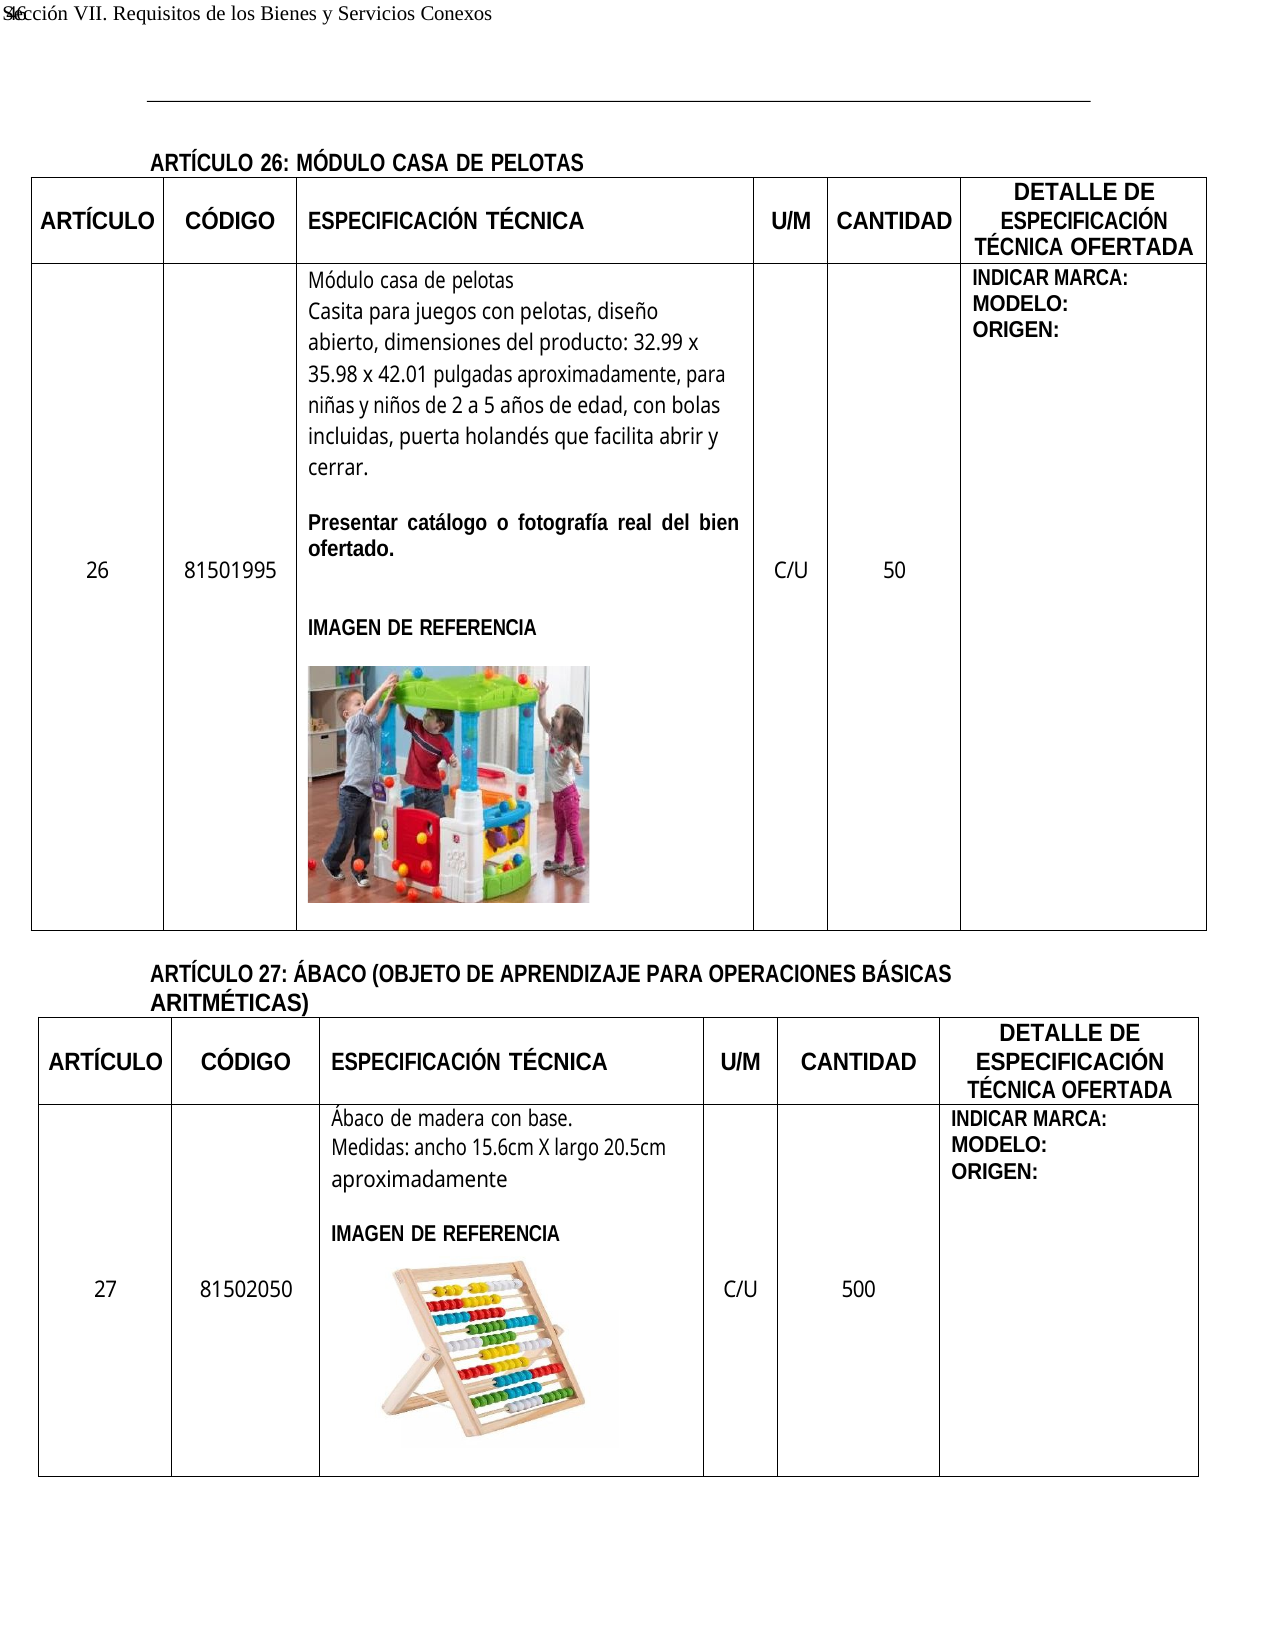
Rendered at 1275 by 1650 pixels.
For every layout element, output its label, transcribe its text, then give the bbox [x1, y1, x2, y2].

picture [307, 666, 590, 903]
table_cell C/U [754, 264, 827, 930]
table_header ARTÍCULO [39, 1018, 171, 1104]
table_header CÓDIGO [164, 178, 296, 263]
table_header CANTIDAD [778, 1018, 939, 1104]
table_header U/M [754, 178, 827, 263]
table_cell 81502050 [172, 1105, 319, 1476]
table_cell 81501995 [164, 264, 296, 930]
table_header U/M [704, 1018, 777, 1104]
table_cell Ábaco de madera con base. Medidas: ancho 15.6cm X largo 20.5cm aproximadamente IMAGEN DE REFERENCIA [320, 1105, 703, 1476]
table_header CÓDIGO [172, 1018, 319, 1104]
table_header ESPECIFICACIÓN TÉCNICA [320, 1018, 703, 1104]
text ARTÍCULO 26: MÓDULO CASA DE PELOTAS [150, 148, 1258, 177]
text ARTÍCULO 27: ÁBACO (OBJETO DE APRENDIZAJE PARA OPERACIONES BÁSICAS ARITMÉTICAS) [150, 960, 1092, 1017]
table_cell INDICAR MARCA: MODELO: ORIGEN: [961, 264, 1206, 930]
table_header ARTÍCULO [32, 178, 163, 263]
table_cell 27 [39, 1105, 171, 1476]
table_cell 26 [32, 264, 163, 930]
table_header ESPECIFICACIÓN TÉCNICA [297, 178, 753, 263]
table_cell INDICAR MARCA: MODELO: ORIGEN: [940, 1105, 1198, 1476]
table_cell Módulo casa de pelotas Casita para juegos con pelotas, diseño abierto, dimensiones del producto: 32.99 x 35.98 x 42.01 pulgadas aproximadamente, para niñas y niños de 2 a 5 años de edad, con bolas incluidas, puerta holandés que facilita abrir y cerrar. Presentar catálogo o fotografía real del bien ofertado. IMAGEN DE REFERENCIA [297, 264, 753, 930]
table_cell 500 [778, 1105, 939, 1476]
table_cell C/U [704, 1105, 777, 1476]
table_header CANTIDAD [828, 178, 960, 263]
table_header DETALLE DE ESPECIFICACIÓN TÉCNICA OFERTADA [940, 1018, 1198, 1104]
table_cell 50 [828, 264, 960, 930]
table_header DETALLE DE ESPECIFICACIÓN TÉCNICA OFERTADA [961, 178, 1206, 263]
picture [374, 1256, 620, 1448]
